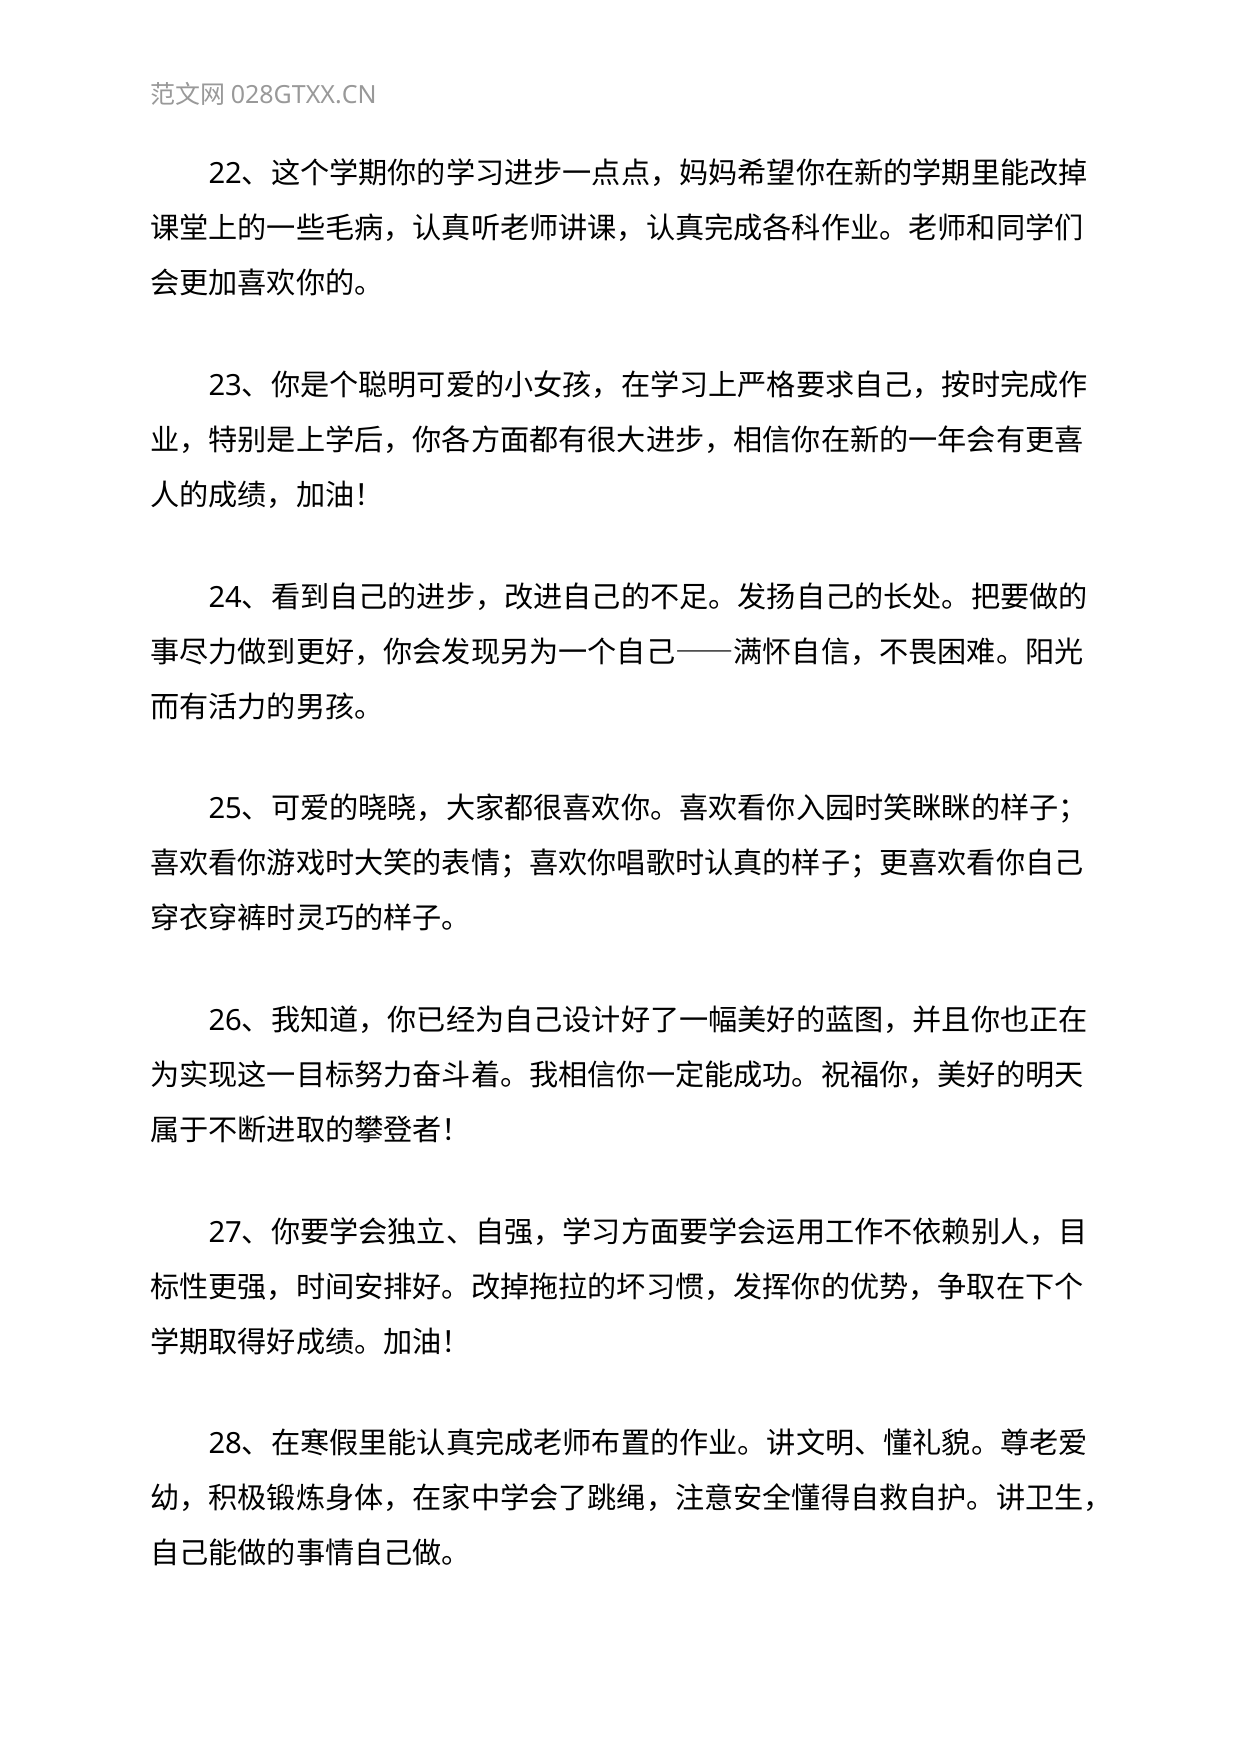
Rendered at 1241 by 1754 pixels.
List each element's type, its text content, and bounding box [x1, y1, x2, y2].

text 27、你要学会独立、自强，学习方面要学会运用工作不依赖别人，目标性更强，时间安排好。改掉拖拉的坏习惯，发挥你的优势，争取在下个学期取得好成绩。加油！ [150, 1208, 1090, 1361]
text 26、我知道，你已经为自己设计好了一幅美好的蓝图，并且你也正在为实现这一目标努力奋斗着。我相信你一定能成功。祝福你，美好的明天属于不断进取的攀登者！ [150, 997, 1090, 1149]
text 25、可爱的晓晓，大家都很喜欢你。喜欢看你入园时笑眯眯的样子；喜欢看你游戏时大笑的表情；喜欢你唱歌时认真的样子；更喜欢看你自己穿衣穿裤时灵巧的样子。 [150, 785, 1090, 937]
text 24、看到自己的进步，改进自己的不足。发扬自己的长处。把要做的事尽力做到更好，你会发现另为一个自己——满怀自信，不畏困难。阳光而有活力的男孩。 [150, 573, 1090, 726]
text 28、在寒假里能认真完成老师布置的作业。讲文明、懂礼貌。尊老爱幼，积极锻炼身体，在家中学会了跳绳，注意安全懂得自救自护。讲卫生，自己能做的事情自己做。 [150, 1420, 1090, 1572]
text 22、这个学期你的学习进步一点点，妈妈希望你在新的学期里能改掉课堂上的一些毛病，认真听老师讲课，认真完成各科作业。老师和同学们会更加喜欢你的。 [150, 150, 1090, 302]
text 23、你是个聪明可爱的小女孩，在学习上严格要求自己，按时完成作业，特别是上学后，你各方面都有很大进步，相信你在新的一年会有更喜人的成绩，加油！ [150, 362, 1090, 514]
